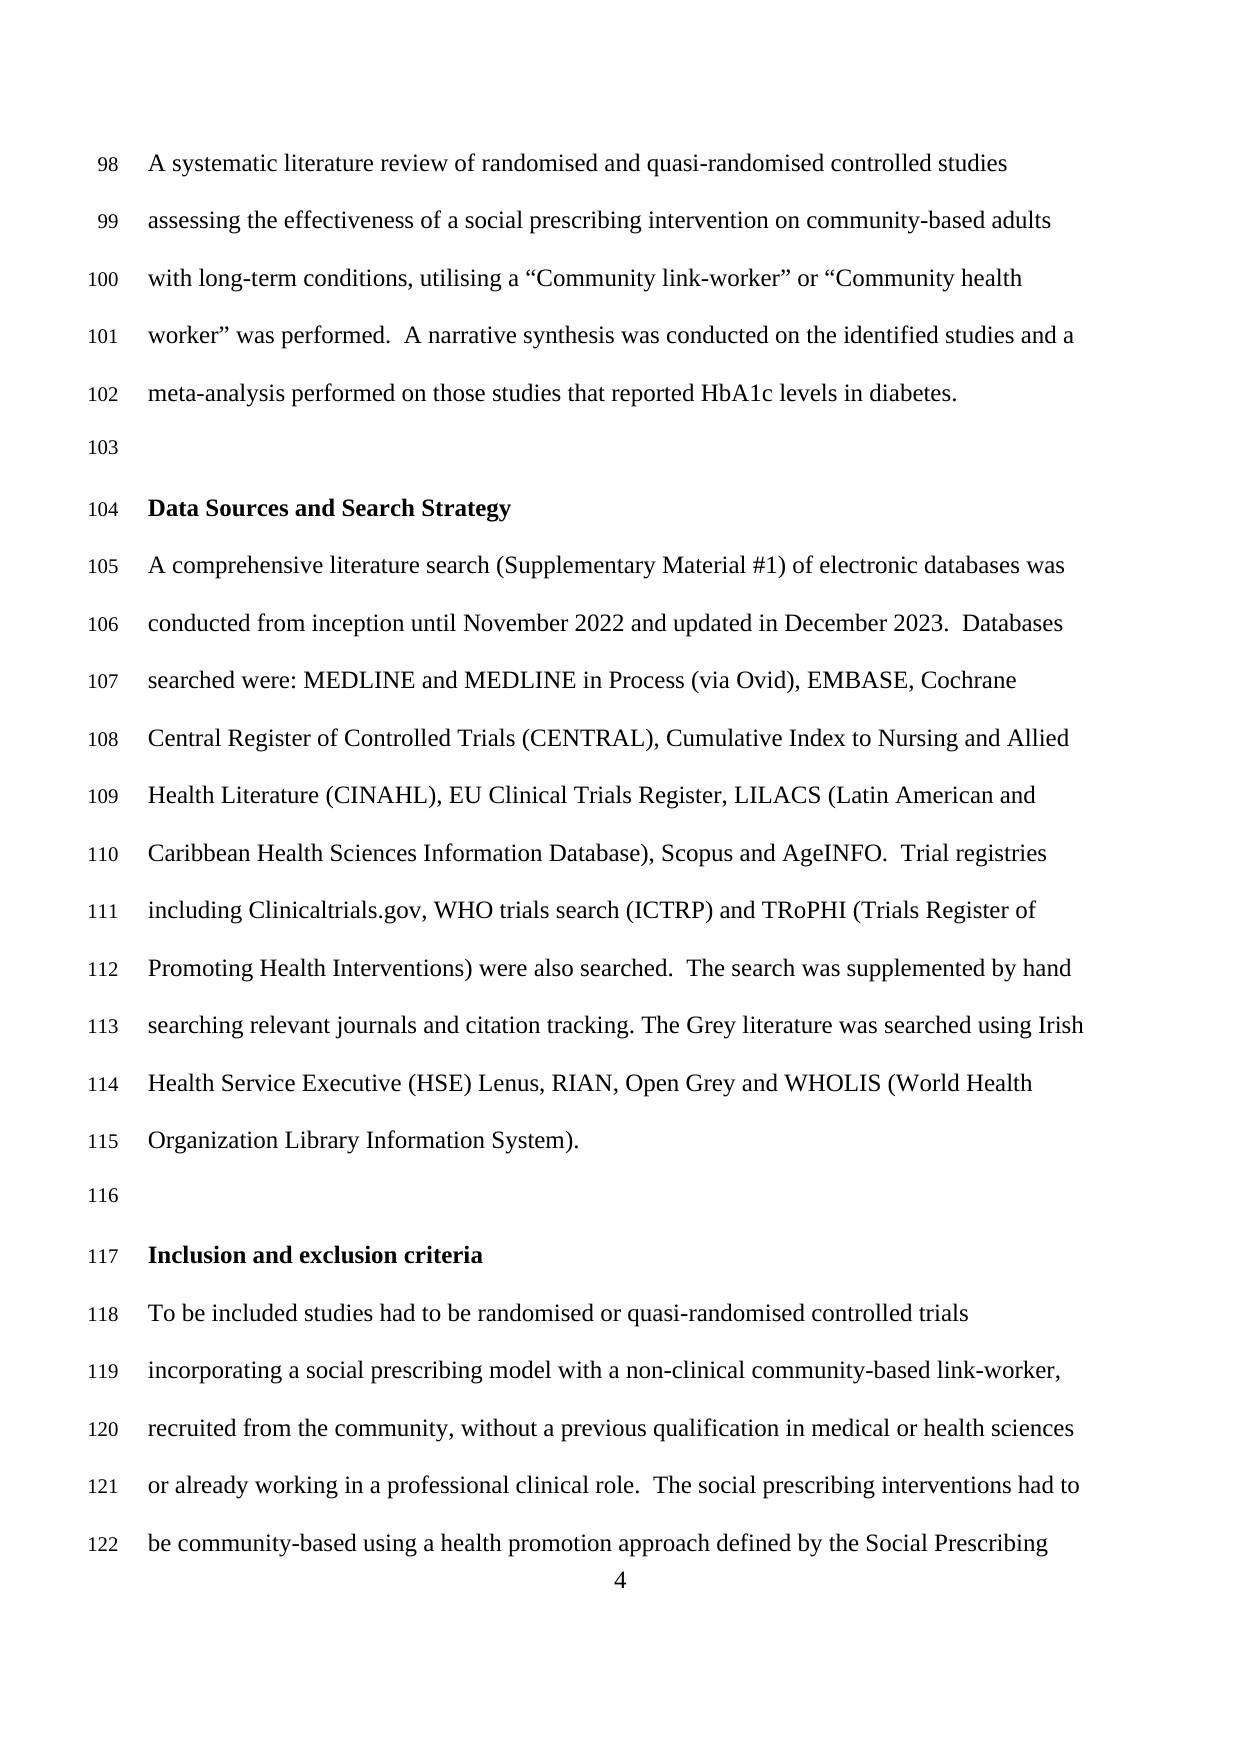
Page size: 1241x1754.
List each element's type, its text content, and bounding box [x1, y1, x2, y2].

text A systematic literature review of randomised and quasi-randomised controlled studies assessing the effectiveness of a social prescribing intervention on community-based adults with long-term conditions, utilising a “Community link-worker” or “Community health worker” was performed. A narrative synthesis was conducted on the identified studies and a meta-analysis performed on those studies that reported HbA1c levels in diabetes. [148, 148, 1092, 406]
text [148, 1298, 1092, 1556]
text A comprehensive literature search (Supplementary Material #1) of electronic databases was conducted from inception until November 2022 and updated in December 2023. Databases searched were: MEDLINE and MEDLINE in Process (via Ovid), EMBASE, Cochrane Central Register of Controlled Trials (CENTRAL), Cumulative Index to Nursing and Allied Health Literature (CINAHL), EU Clinical Trials Register, LILACS (Latin American and Caribbean Health Sciences Information Database), Scopus and AgeINFO. Trial registries including Clinicaltrials.gov, WHO trials search (ICTRP) and TRoPHI (Trials Register of Promoting Health Interventions) were also searched. The search was supplemented by hand searching relevant journals and citation tracking. The Grey literature was searched using Irish Health Service Executive (HSE) Lenus, RIAN, Open Grey and WHOLIS (World Health Organization Library Information System). [148, 550, 1092, 1154]
text Inclusion and exclusion criteria [148, 1240, 1092, 1269]
text Data Sources and Search Strategy [148, 493, 1092, 521]
